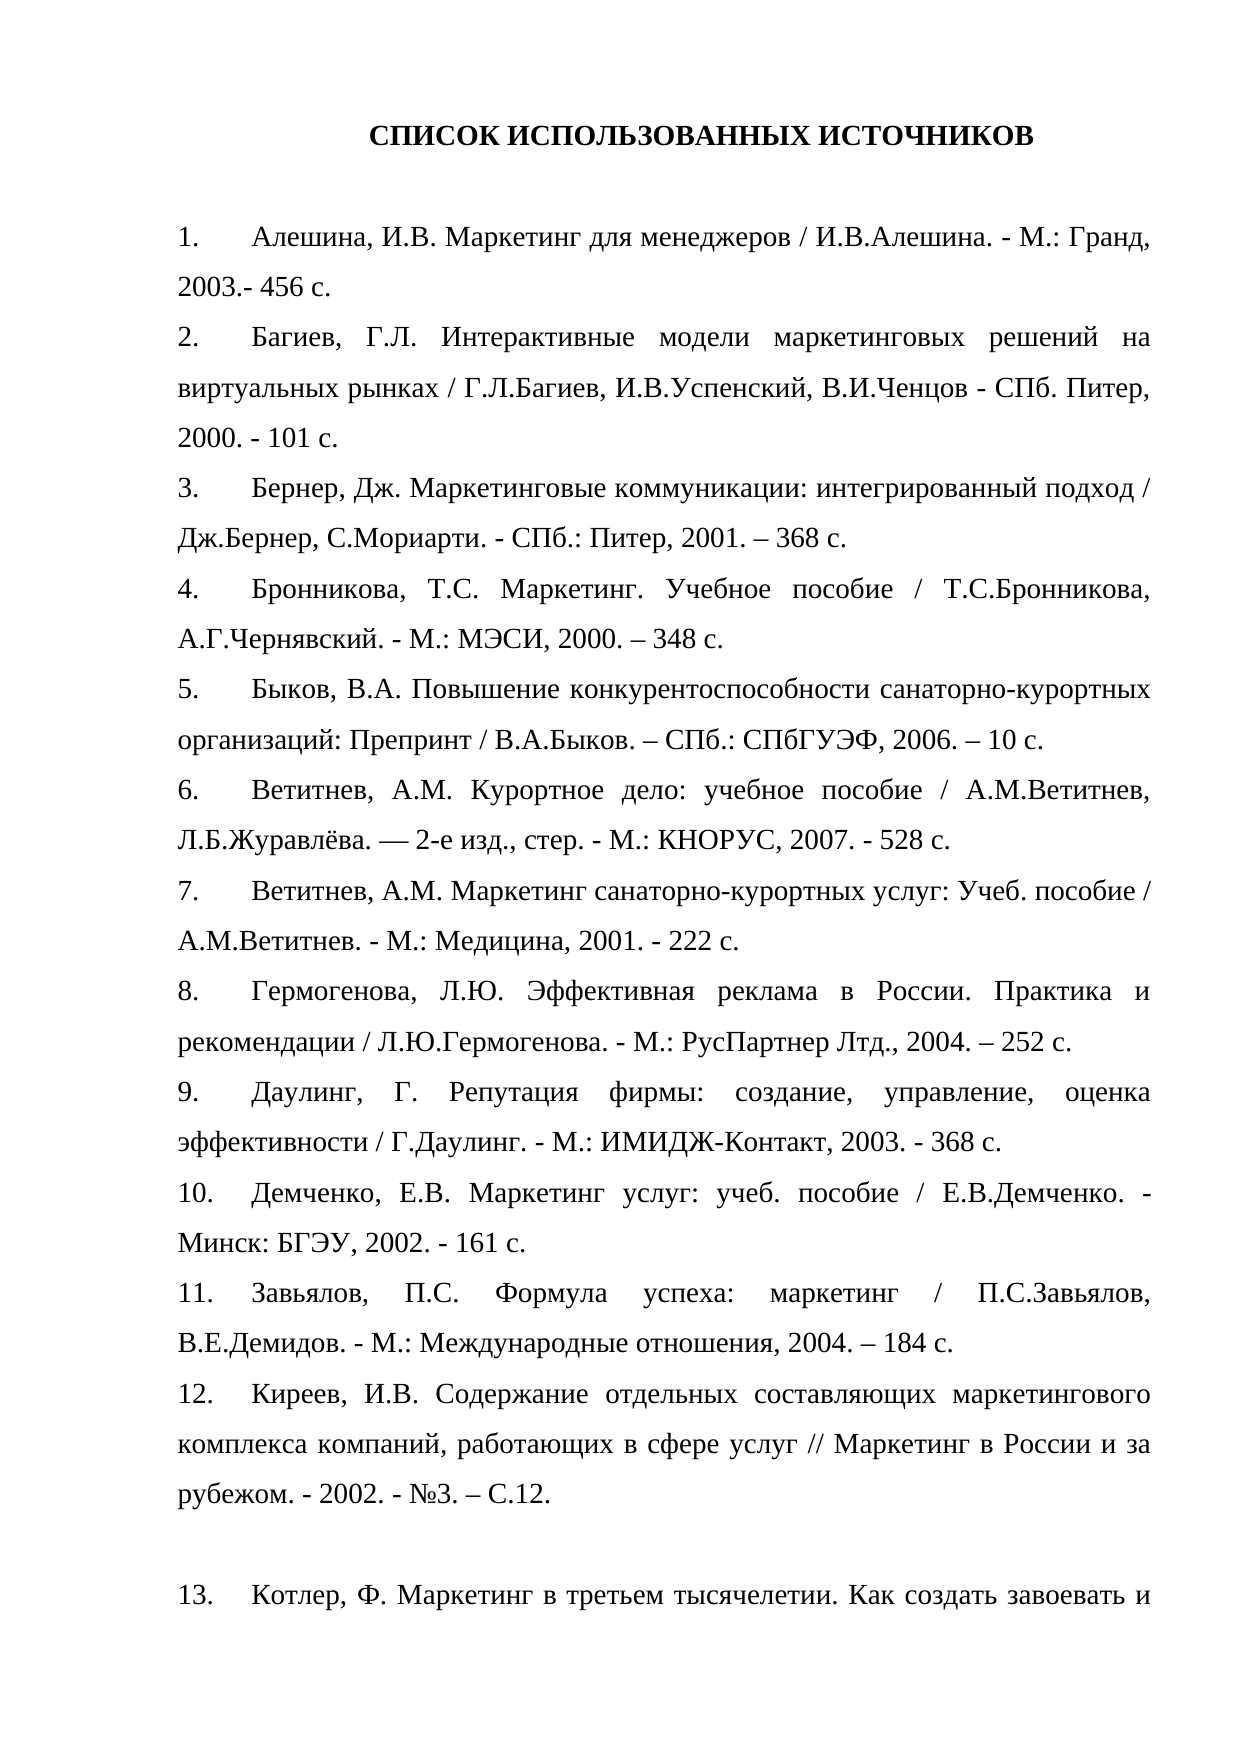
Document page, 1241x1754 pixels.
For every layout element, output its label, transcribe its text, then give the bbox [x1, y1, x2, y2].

list Бернер, Дж. Маркетинговые коммуникации: интегрированный подход / Дж.Бернер, С.Мориарти. - СПб.: Питер, 2001. – 368 с. [177, 470, 1152, 554]
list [177, 1577, 1152, 1611]
list Киреев, И.В. Содержание отдельных составляющих маркетингового комплекса компаний, работающих в сфере услуг // Маркетинг в России и за рубежом. - 2002. - №3. – С.12. [177, 1376, 1152, 1510]
list Багиев, Г.Л. Интерактивные модели маркетинговых решений на виртуальных рынках / Г.Л.Багиев, И.В.Успенский, В.И.Ченцов - СПб. Питер, 2000. - 101 с. [177, 319, 1152, 453]
text СПИСОК ИСПОЛЬЗОВАННЫХ ИСТОЧНИКОВ [177, 118, 1152, 152]
list Даулинг, Г. Репутация фирмы: создание, управление, оценка эффективности / Г.Даулинг. - М.: ИМИДЖ-Контакт, 2003. - 368 с. [177, 1074, 1152, 1158]
list Быков, В.А. Повышение конкурентоспособности санаторно-курортных организаций: Препринт / В.А.Быков. – СПб.: СПбГУЭФ, 2006. – 10 с. [177, 672, 1152, 755]
list Ветитнев, А.М. Маркетинг санаторно-курортных услуг: Учеб. пособие / А.М.Ветитнев. - М.: Медицина, 2001. - 222 с. [177, 873, 1152, 957]
list Завьялов, П.С. Формула успеха: маркетинг / П.С.Завьялов, В.Е.Демидов. - М.: Международные отношения, 2004. – 184 с. [177, 1275, 1152, 1359]
list Ветитнев, А.М. Курортное дело: учебное пособие / А.М.Ветитнев, Л.Б.Журавлёва. — 2-е изд., стер. - М.: КНОРУС, 2007. - 528 с. [177, 772, 1152, 856]
list Демченко, Е.В. Маркетинг услуг: учеб. пособие / Е.В.Демченко. - Минск: БГЭУ, 2002. - 161 с. [177, 1175, 1152, 1258]
list Алешина, И.В. Маркетинг для менеджеров / И.В.Алешина. - М.: Гранд, 2003.- 456 с. [177, 219, 1152, 303]
list Бронникова, Т.С. Маркетинг. Учебное пособие / Т.С.Бронникова, А.Г.Чернявский. - М.: МЭСИ, 2000. – 348 с. [177, 571, 1152, 655]
list Гермогенова, Л.Ю. Эффективная реклама в России. Практика и рекомендации / Л.Ю.Гермогенова. - М.: РусПартнер Лтд., 2004. – 252 с. [177, 973, 1152, 1057]
